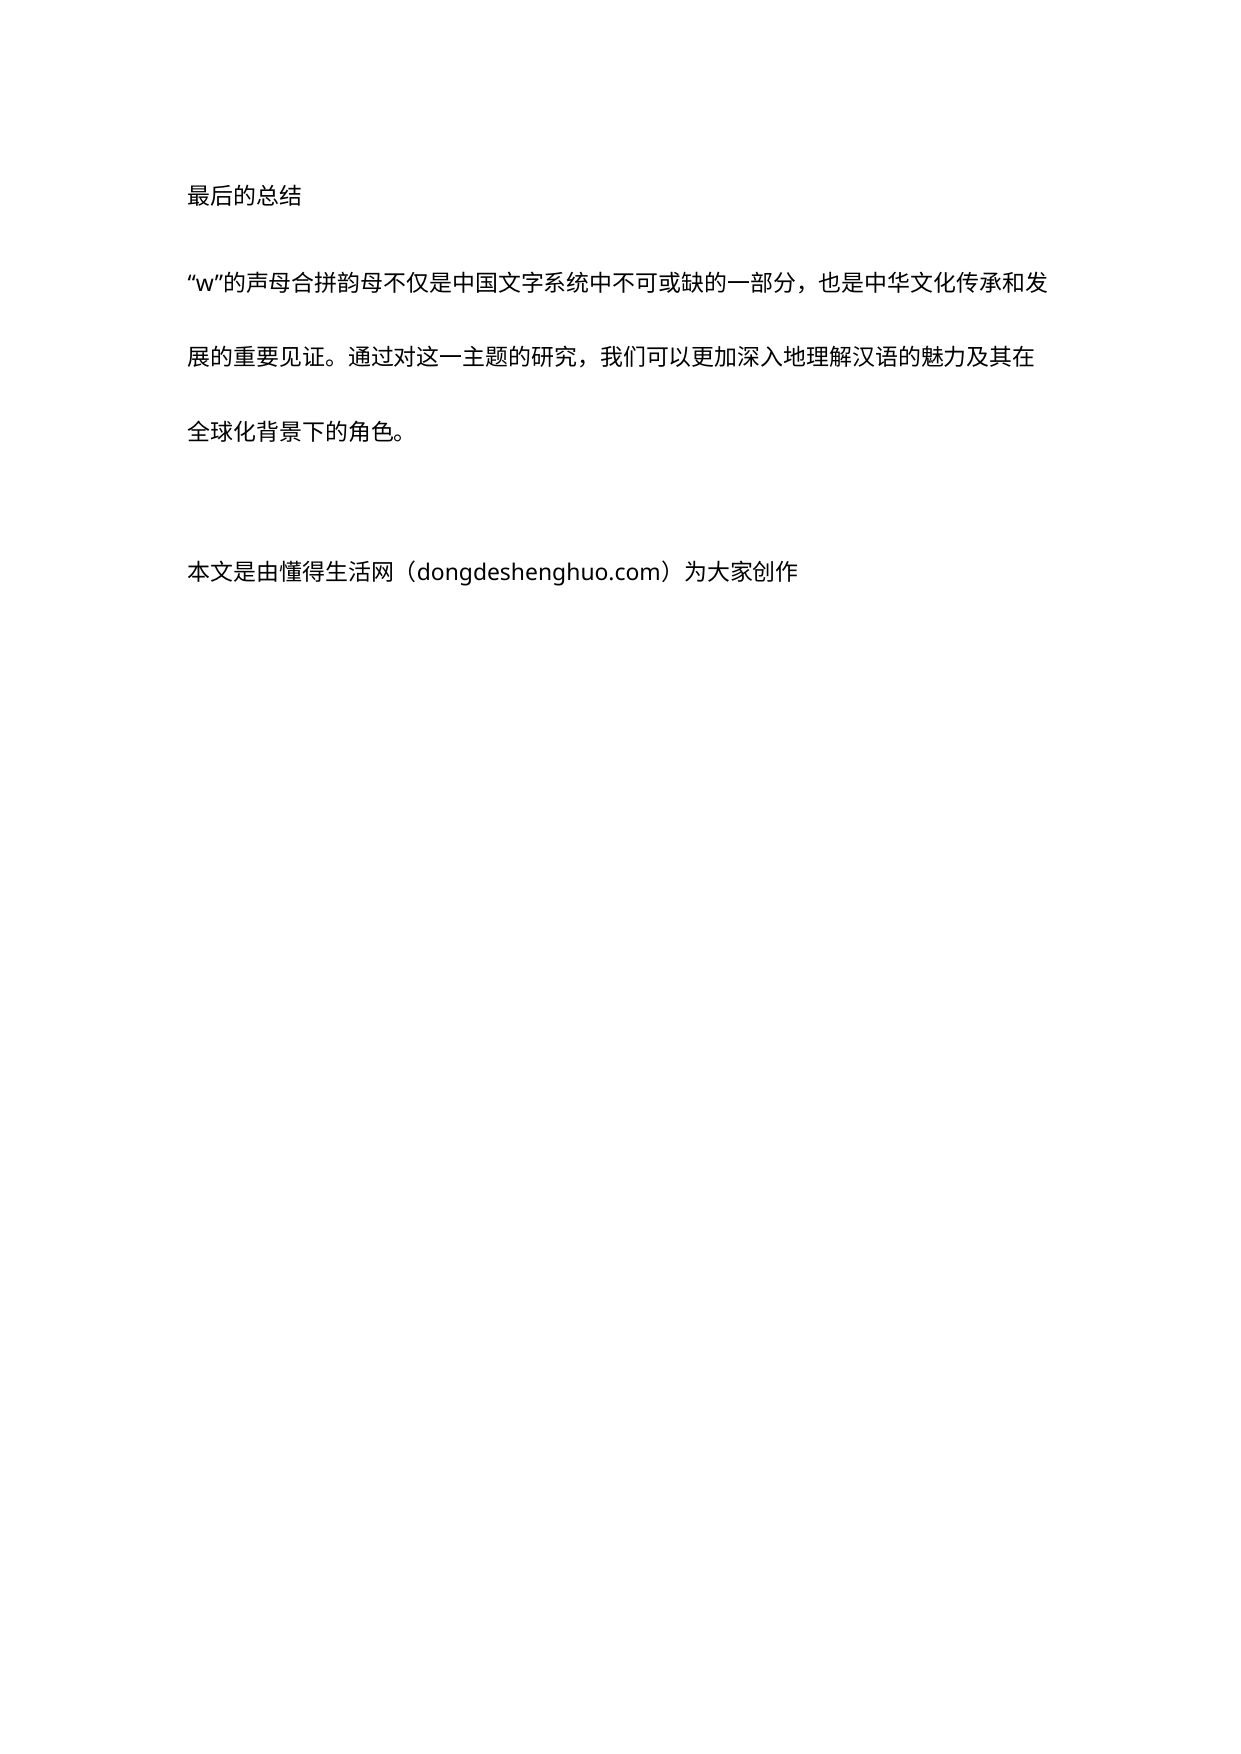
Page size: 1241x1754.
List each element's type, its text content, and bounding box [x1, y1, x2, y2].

text 最后的总结 [187, 162, 1053, 227]
text “w”的声母合拼韵母不仅是中国文字系统中不可或缺的一部分，也是中华文化传承和发展的重要见证。通过对这一主题的研究，我们可以更加深入地理解汉语的魅力及其在全球化背景下的角色。 [187, 248, 1053, 463]
text 本文是由懂得生活网（dongdeshenghuo.com）为大家创作 [187, 538, 1053, 603]
